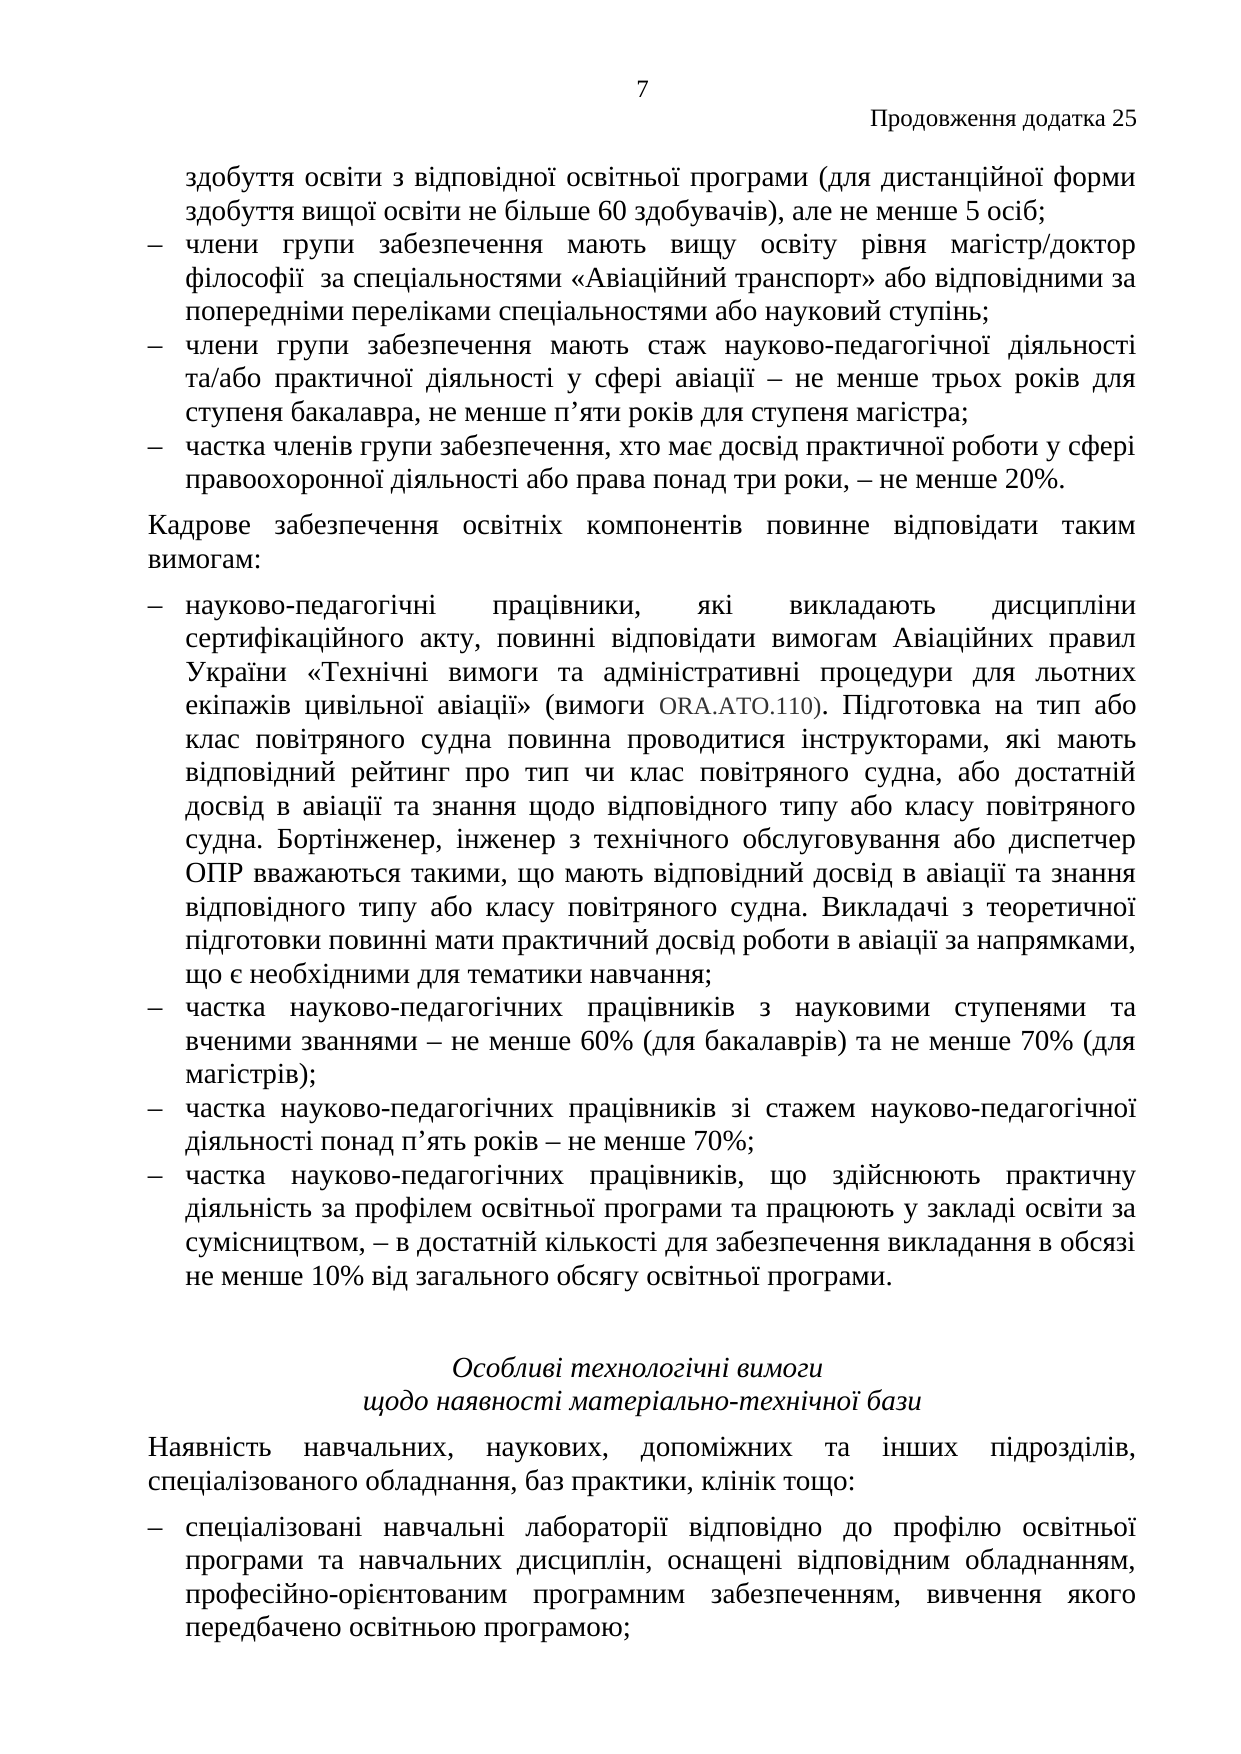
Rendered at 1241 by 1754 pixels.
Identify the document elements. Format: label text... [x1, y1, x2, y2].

list частка членів групи забезпечення, хто має досвід практичної роботи у сфері правоохоронної діяльності або права понад три роки, – не менше 20%. [148, 428, 1137, 495]
text Кадрове забезпечення освітніх компонентів повинне відповідати таким вимогам: [148, 507, 1137, 574]
list члени групи забезпечення мають вищу освіту рівня магістр/доктор філософії за спеціальностями «Авіаційний транспорт» або відповідними за попередніми переліками спеціальностями або науковий ступінь; [148, 226, 1137, 327]
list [148, 159, 1137, 226]
list члени групи забезпечення мають стаж науково-педагогічної діяльності та/або практичної діяльності у сфері авіації – не менше трьох років для ступеня бакалавра, не менше п’яти років для ступеня магістра; [148, 327, 1137, 428]
list частка науково-педагогічних працівників зі стажем науково-педагогічної діяльності понад п’ять років – не менше 70%; [148, 1090, 1137, 1157]
text Особливі технологічні вимоги щодо наявності матеріально-технічної бази [148, 1350, 1137, 1417]
list спеціалізовані навчальні лабораторії відповідно до профілю освітньої програми та навчальних дисциплін, оснащені відповідним обладнанням, професійно-орієнтованим програмним забезпеченням, вивчення якого передбачено освітньою програмою; [148, 1509, 1137, 1643]
list частка науково-педагогічних працівників, що здійснюють практичну діяльність за профілем освітньої програми та працюють у закладі освіти за сумісництвом, – в достатній кількості для забезпечення викладання в обсязі не менше 10% від загального обсягу освітньої програми. [148, 1157, 1137, 1291]
list науково-педагогічні працівники, які викладають дисципліни сертифікаційного акту, повинні відповідати вимогам Авіаційних правил України «Технічні вимоги та адміністративні процедури для льотних екіпажів цивільної авіації» (вимоги ORA.ATO.110). Підготовка на тип або клас повітряного судна повинна проводитися інструкторами, які мають відповідний рейтинг про тип чи клас повітряного судна, або достатній досвід в авіації та знання щодо відповідного типу або класу повітряного судна. Бортінженер, інженер з технічного обслуговування або диспетчер ОПР вважаються такими, що мають відповідний досвід в авіації та знання відповідного типу або класу повітряного судна. Викладачі з теоретичної підготовки повинні мати практичний досвід роботи в авіації за напрямками, що є необхідними для тематики навчання; [148, 587, 1137, 989]
text Наявність навчальних, наукових, допоміжних та інших підрозділів, спеціалізованого обладнання, баз практики, клінік тощо: [148, 1429, 1137, 1496]
list частка науково-педагогічних працівників з науковими ступенями та вченими званнями – не менше 60% (для бакалаврів) та не менше 70% (для магістрів); [148, 989, 1137, 1090]
